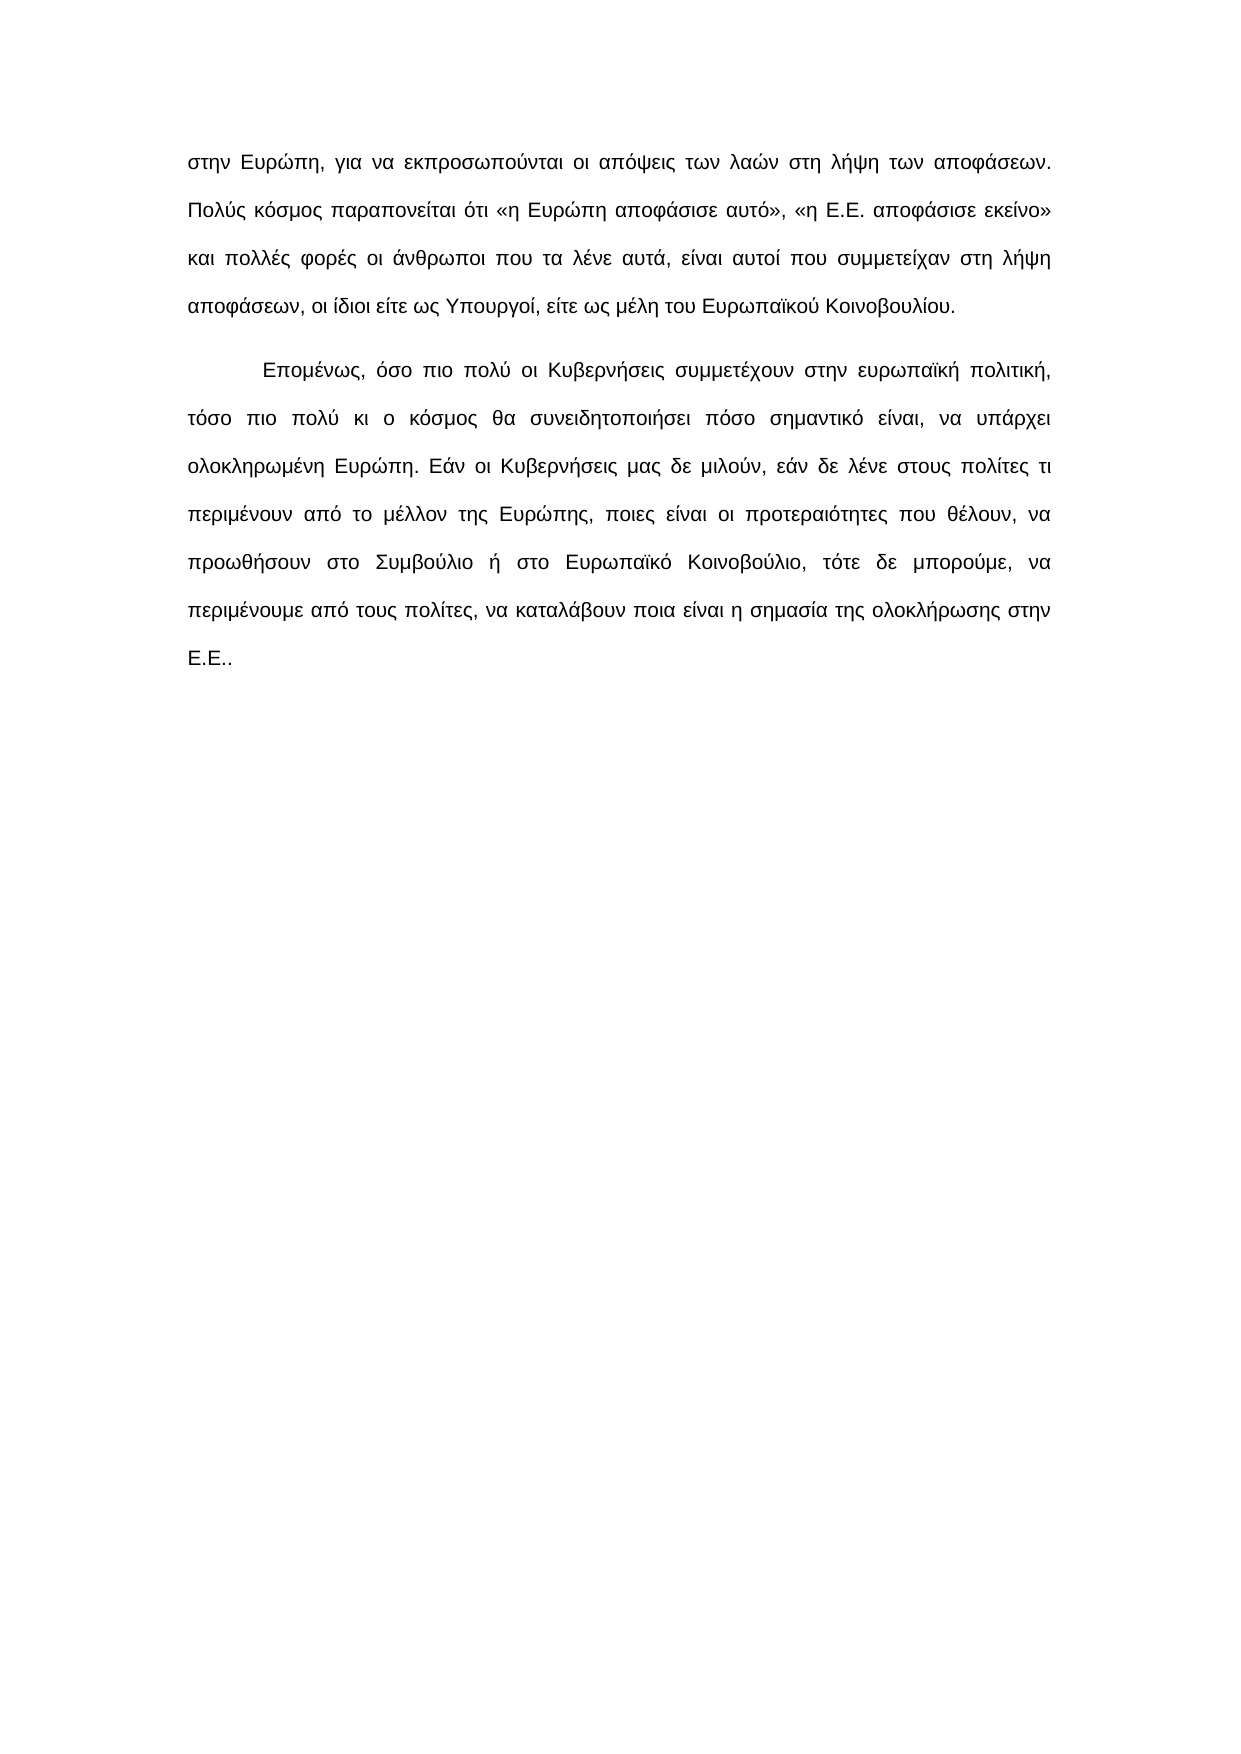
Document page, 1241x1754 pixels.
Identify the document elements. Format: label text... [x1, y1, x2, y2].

text Επομένως, όσο πιο πολύ οι Κυβερνήσεις συμμετέχουν στην ευρωπαϊκή πολιτική, τόσο πιο πολύ κι ο κόσμος θα συνειδητοποιήσει πόσο σημαντικό είναι, να υπάρχει ολοκληρωμένη Ευρώπη. Εάν οι Κυβερνήσεις μας δε μιλούν, εάν δε λένε στους πολίτες τι περιμένουν από το μέλλον της Ευρώπης, ποιες είναι οι προτεραιότητες που θέλουν, να προωθήσουν στο Συμβούλιο ή στο Ευρωπαϊκό Κοινοβούλιο, τότε δε μπορούμε, να περιμένουμε από τους πολίτες, να καταλάβουν ποια είναι η σημασία της ολοκλήρωσης στην Ε.Ε.. [187, 358, 1053, 670]
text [187, 150, 1053, 318]
